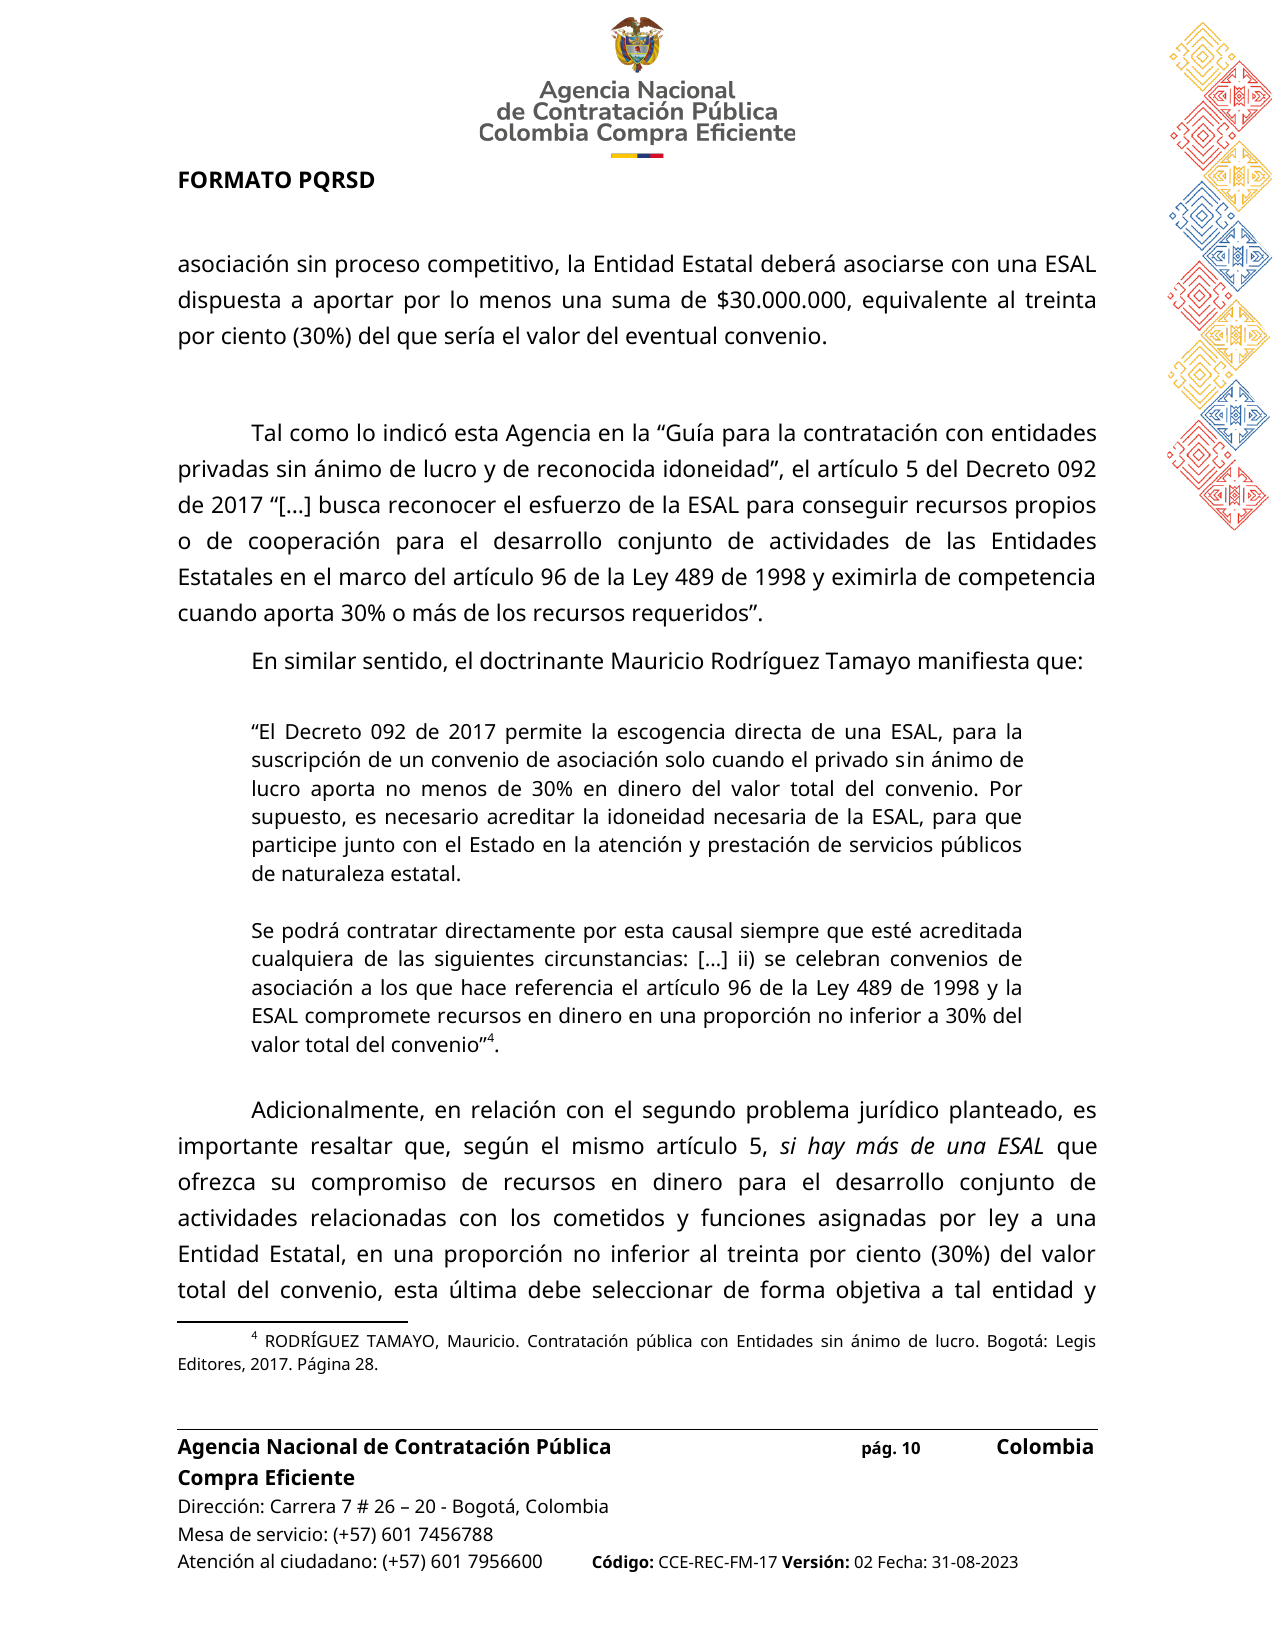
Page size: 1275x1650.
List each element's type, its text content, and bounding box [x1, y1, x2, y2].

text Tal como lo indicó esta Agencia en la “Guía para la contratación con entidades privadas sin ánimo de lucro y de reconocida idoneidad”, el artículo 5 del Decreto 092 de 2017 “[…] busca reconocer el esfuerzo de la ESAL para conseguir recursos propios o de cooperación para el desarrollo conjunto de actividades de las Entidades Estatales en el marco del artículo 96 de la Ley 489 de 1998 y eximirla de competencia cuando aporta 30% o más de los recursos requeridos”. [177, 417, 1098, 628]
list “El Decreto 092 de 2017 permite la escogencia directa de una ESAL, para la suscripción de un convenio de asociación solo cuando el privado sin ánimo de lucro aporta no menos de 30% en dinero del valor total del convenio. Por supuesto, es necesario acreditar la idoneidad necesaria de la ESAL, para que participe junto con el Estado en la atención y prestación de servicios públicos de naturaleza estatal. [251, 717, 1024, 887]
list Se podrá contratar directamente por esta causal siempre que esté acreditada cualquiera de las siguientes circunstancias: […] ii) se celebran convenios de asociación a los que hace referencia el artículo 96 de la Ley 489 de 1998 y la ESAL compromete recursos en dinero en una proporción no inferior a 30% del valor total del convenio”. [251, 916, 1024, 1058]
picture [479, 17, 796, 158]
picture [1165, 22, 1272, 528]
text En similar sentido, el doctrinante Mauricio Rodríguez Tamayo manifiesta que: [177, 645, 1098, 676]
